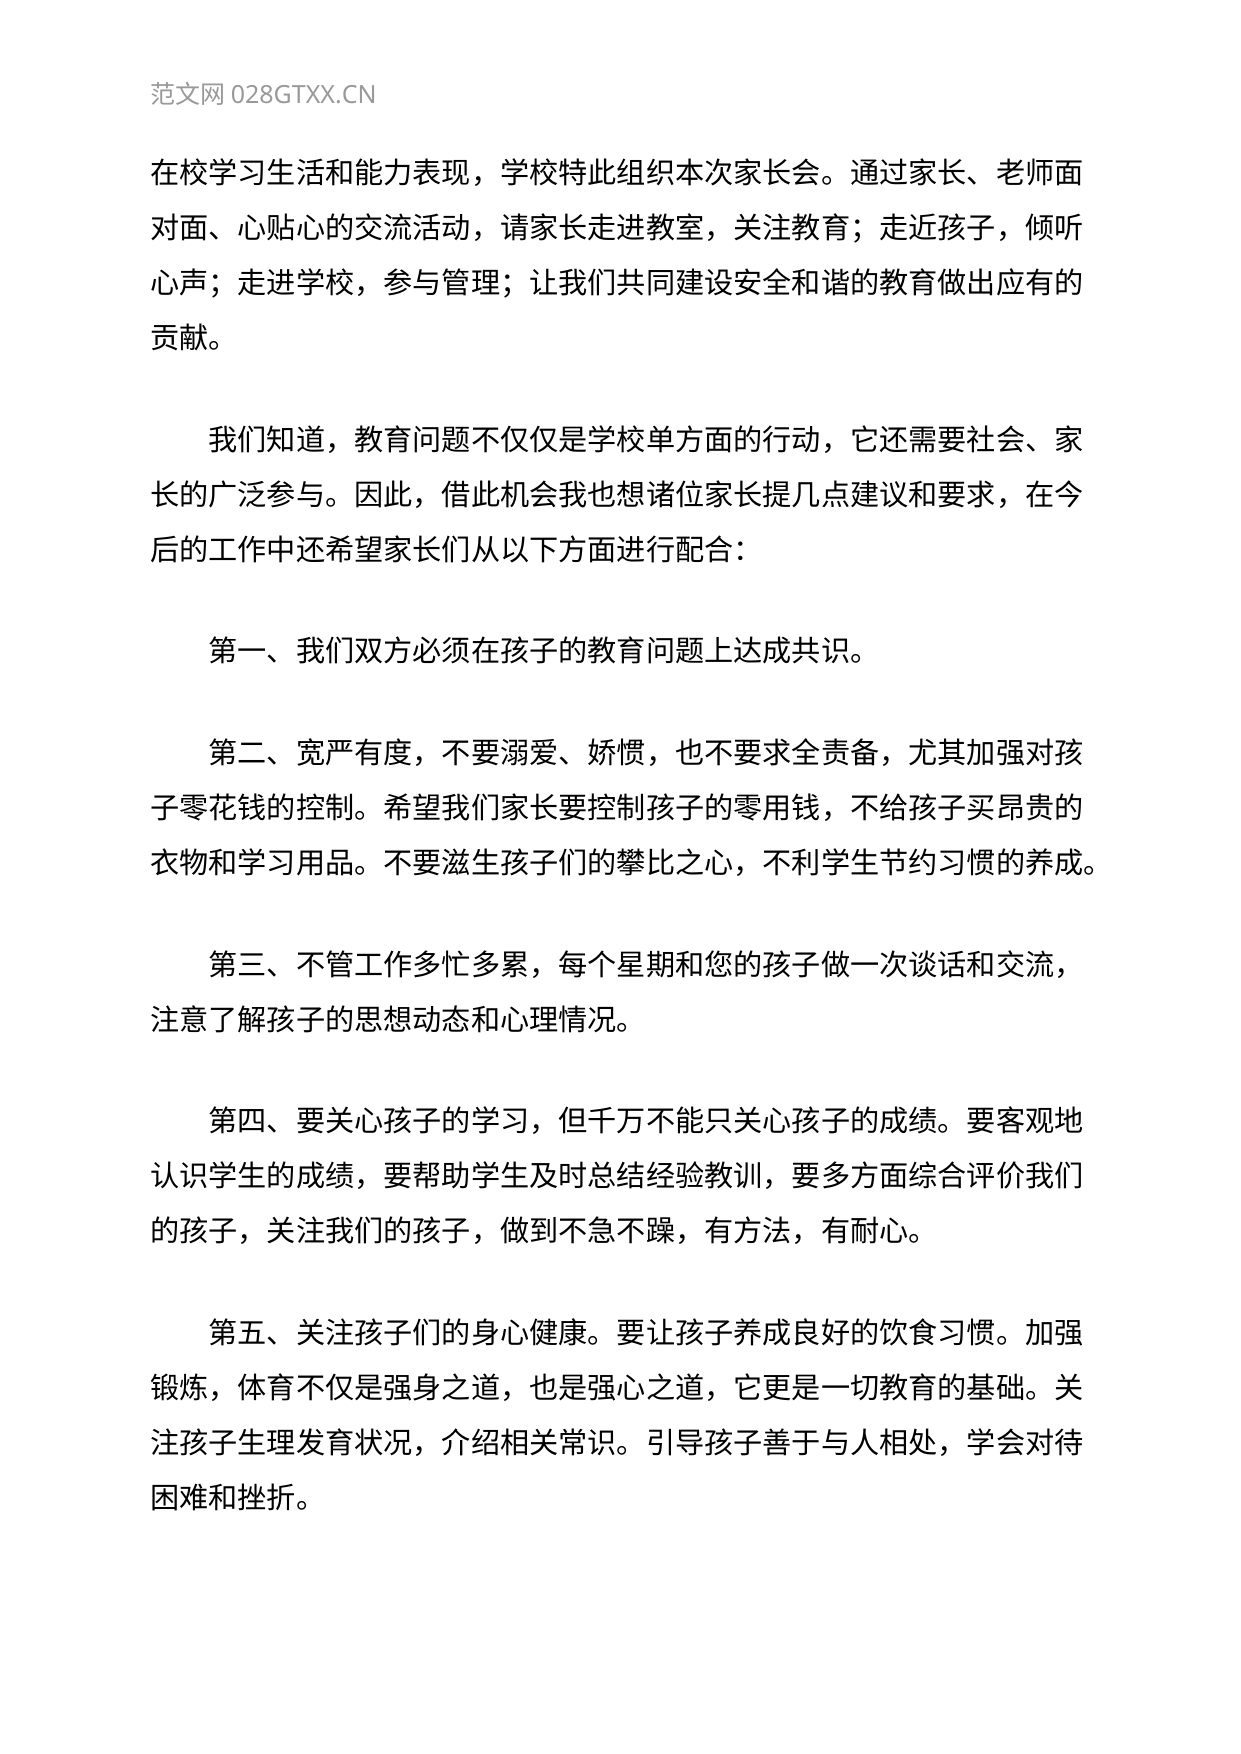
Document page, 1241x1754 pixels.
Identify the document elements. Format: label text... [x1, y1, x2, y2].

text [150, 150, 1090, 357]
text 我们知道，教育问题不仅仅是学校单方面的行动，它还需要社会、家长的广泛参与。因此，借此机会我也想诸位家长提几点建议和要求，在今后的工作中还希望家长们从以下方面进行配合： [150, 416, 1090, 568]
text 第三、不管工作多忙多累，每个星期和您的孩子做一次谈话和交流，注意了解孩子的思想动态和心理情况。 [150, 941, 1090, 1038]
text 第五、关注孩子们的身心健康。要让孩子养成良好的饮食习惯。加强锻炼，体育不仅是强身之道，也是强心之道，它更是一切教育的基础。关注孩子生理发育状况，介绍相关常识。引导孩子善于与人相处，学会对待困难和挫折。 [150, 1309, 1090, 1517]
text 第一、我们双方必须在孩子的教育问题上达成共识。 [150, 628, 1090, 670]
text 第四、要关心孩子的学习，但千万不能只关心孩子的成绩。要客观地认识学生的成绩，要帮助学生及时总结经验教训，要多方面综合评价我们的孩子，关注我们的孩子，做到不急不躁，有方法，有耐心。 [150, 1098, 1090, 1250]
text 第二、宽严有度，不要溺爱、娇惯，也不要求全责备，尤其加强对孩子零花钱的控制。希望我们家长要控制孩子的零用钱，不给孩子买昂贵的衣物和学习用品。不要滋生孩子们的攀比之心，不利学生节约习惯的养成。 [150, 730, 1090, 882]
